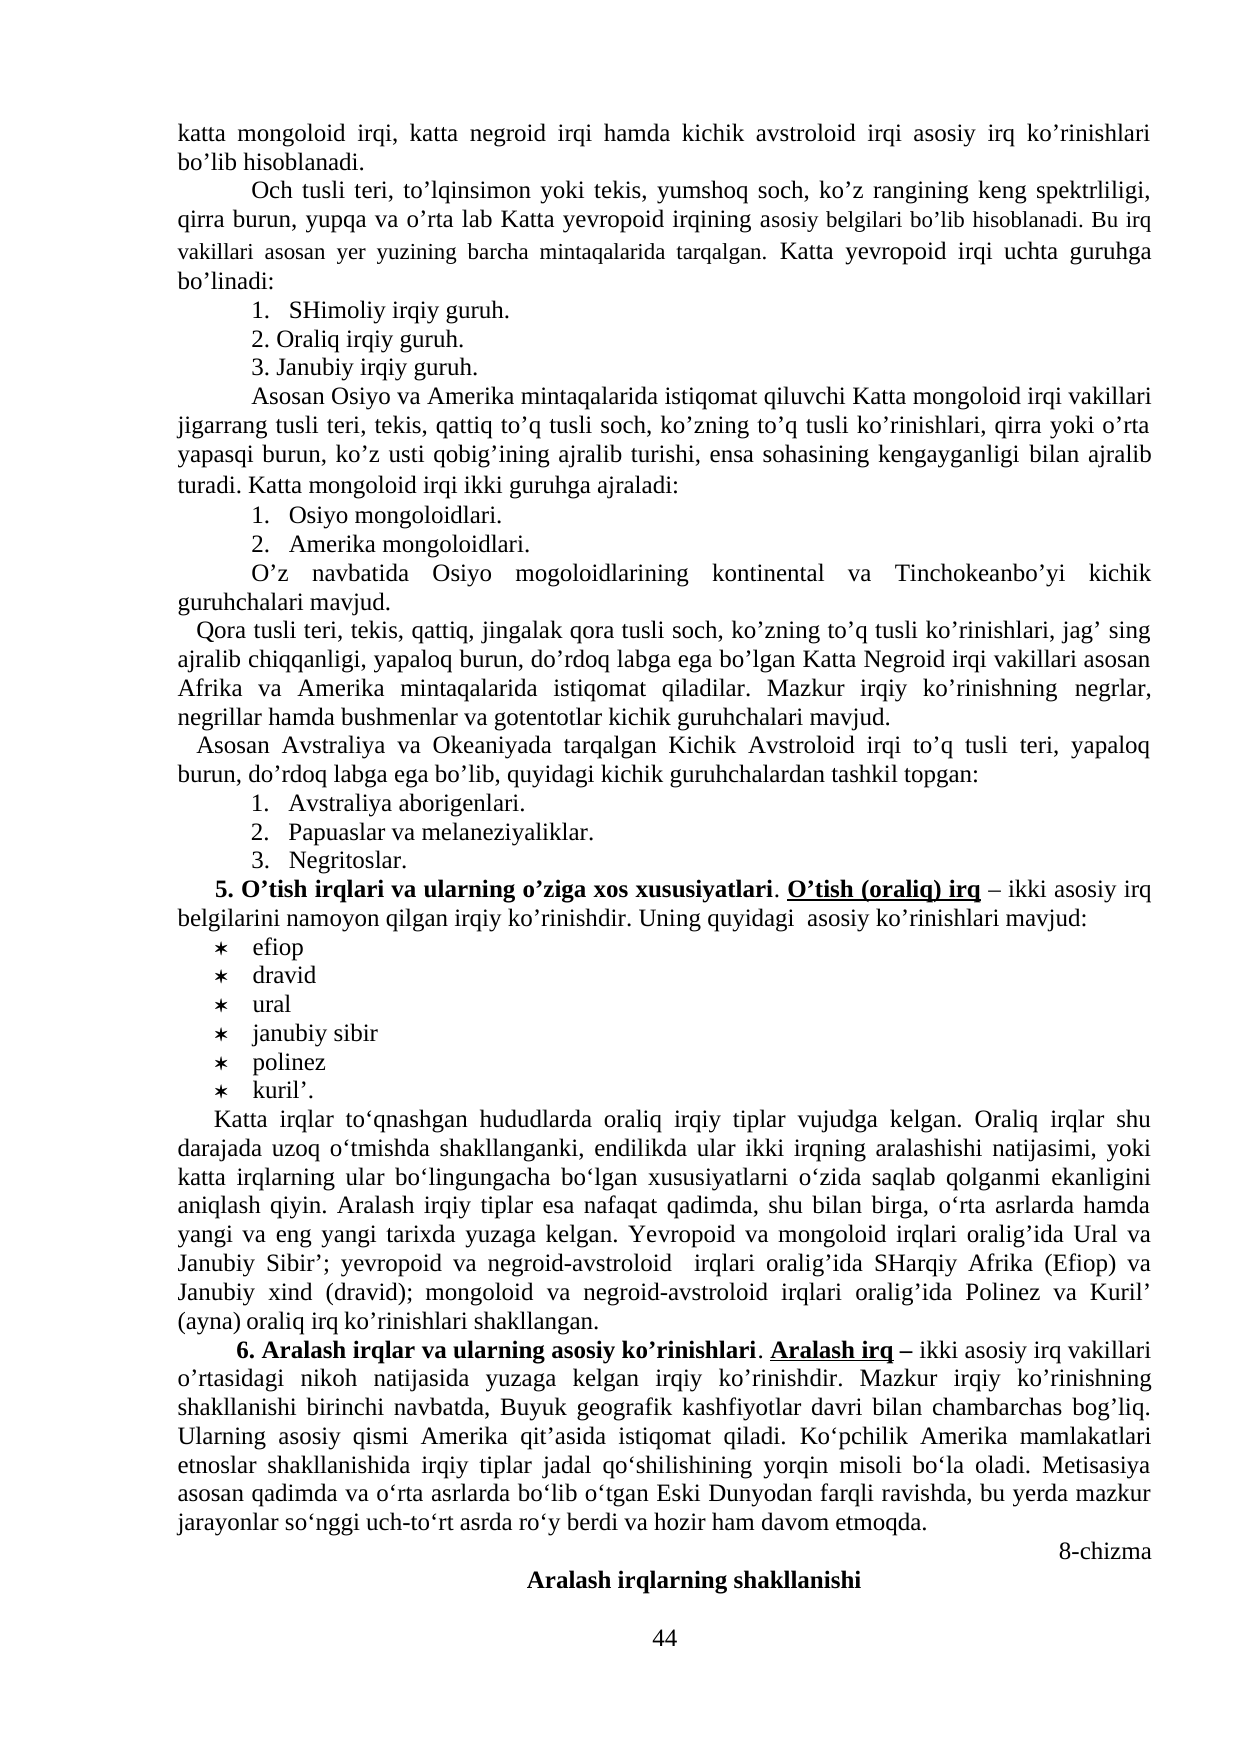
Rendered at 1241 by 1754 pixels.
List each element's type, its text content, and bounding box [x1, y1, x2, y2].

text 2. Oraliq irqiy guruh. [251, 324, 1152, 352]
text 5. O’tish irqlari va ularning o’ziga xos xususiyatlari. O’tish (oraliq) irq – ikki asosiy irq belgilarini namoyon qilgan irqiy ko’rinishdir. Uning quyidagi asosiy ko’rinishlari mavjud: [177, 874, 1152, 932]
list polinez [215, 1047, 1152, 1075]
text O’z navbatida Osiyo mogoloidlarining kontinental va Tinchokeanbo’yi kichik guruhchalari mavjud. [177, 558, 1152, 615]
text 6. Aralash irqlar va ularning asosiy ko’rinishlari. Aralash irq – ikki asosiy irq vakillari o’rtasidagi nikoh natijasida yuzaga kelgan irqiy ko’rinishdir. Mazkur irqiy ko’rinishning shakllanishi birinchi navbatda, Buyuk geografik kashfiyotlar davri bilan chambarchas bog’liq. Ularning asosiy qismi Amerika qit’asida istiqomat qiladi. Ko‘pchilik Amerika mamlakatlari etnoslar shakllanishida irqiy tiplar jadal qo‘shilishining yorqin misoli bo‘la oladi. Metisasiya asosan qadimda va o‘rta asrlarda bo‘lib o‘tgan Eski Dunyodan farqli ravishda, bu yerda mazkur jarayonlar so‘nggi uch-to‘rt asrda ro‘y berdi va hozir ham davom etmoqda. [177, 1335, 1152, 1536]
text 8-chizma [177, 1536, 1152, 1565]
text Asosan Avstraliya va Okeaniyada tarqalgan Kichik Avstroloid irqi to’q tusli teri, yapaloq burun, do’rdoq labga ega bo’lib, quyidagi kichik guruhchalardan tashkil topgan: [177, 730, 1152, 788]
text Asosan Osiyo va Amerika mintaqalarida istiqomat qiluvchi Katta mongoloid irqi vakillari jigarrang tusli teri, tekis, qattiq to’q tusli soch, ko’zning to’q tusli ko’rinishlari, qirra yoki o’rta yapasqi burun, ko’z usti qobig’ining ajralib turishi, ensa sohasining kengayganligi bilan ajralib turadi. Katta mongoloid irqi ikki guruhga ajraladi: [177, 381, 1152, 500]
list kuril’. [215, 1075, 1152, 1104]
text Aralash irqlarning shakllanishi [177, 1565, 1152, 1593]
list SHimoliy irqiy guruh. [251, 295, 1152, 324]
list Osiyo mongoloidlari. [251, 500, 1152, 529]
text 3. Negritoslar. [177, 845, 1152, 874]
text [177, 118, 1152, 176]
list janubiy sibir [215, 1018, 1152, 1047]
list Avstraliya aborigenlari. [251, 788, 1152, 817]
list Papuaslar va melaneziyaliklar. [251, 817, 1152, 845]
list efiop [215, 932, 1152, 960]
list ural [215, 989, 1152, 1018]
text Katta irqlar to‘qnashgan hududlarda oraliq irqiy tiplar vujudga kelgan. Oraliq irqlar shu darajada uzoq o‘tmishda shakllanganki, endilikda ular ikki irqning aralashishi natijasimi, yoki katta irqlarning ular bo‘lingungacha bo‘lgan xususiyatlarni o‘zida saqlab qolganmi ekanligini aniqlash qiyin. Aralash irqiy tiplar esa nafaqat qadimda, shu bilan birga, o‘rta asrlarda hamda yangi va eng yangi tarixda yuzaga kelgan. Yevropoid va mongoloid irqlari oralig’ida Ural va Janubiy Sibir’; yevropoid va negroid-avstroloid irqlari oralig’ida SHarqiy Afrika (Efiop) va Janubiy xind (dravid); mongoloid va negroid-avstroloid irqlari oralig’ida Polinez va Kuril’ (ayna) oraliq irq ko’rinishlari shakllangan. [177, 1104, 1152, 1335]
list dravid [215, 960, 1152, 989]
list Amerika mongoloidlari. [251, 529, 1152, 558]
text 3. Janubiy irqiy guruh. [251, 352, 1152, 381]
text Qora tusli teri, tekis, qattiq, jingalak qora tusli soch, ko’zning to’q tusli ko’rinishlari, jag’ sing ajralib chiqqanligi, yapaloq burun, do’rdoq labga ega bo’lgan Katta Negroid irqi vakillari asosan Afrika va Amerika mintaqalarida istiqomat qiladilar. Mazkur irqiy ko’rinishning negrlar, negrillar hamda bushmenlar va gotentotlar kichik guruhchalari mavjud. [177, 615, 1152, 730]
text Och tusli teri, to’lqinsimon yoki tekis, yumshoq soch, ko’z rangining keng spektrliligi, qirra burun, yupqa va o’rta lab Katta yevropoid irqining asosiy belgilari bo’lib hisoblanadi. Bu irq vakillari asosan yer yuzining barcha mintaqalarida tarqalgan. Katta yevropoid irqi uchta guruhga bo’linadi: [177, 176, 1152, 295]
